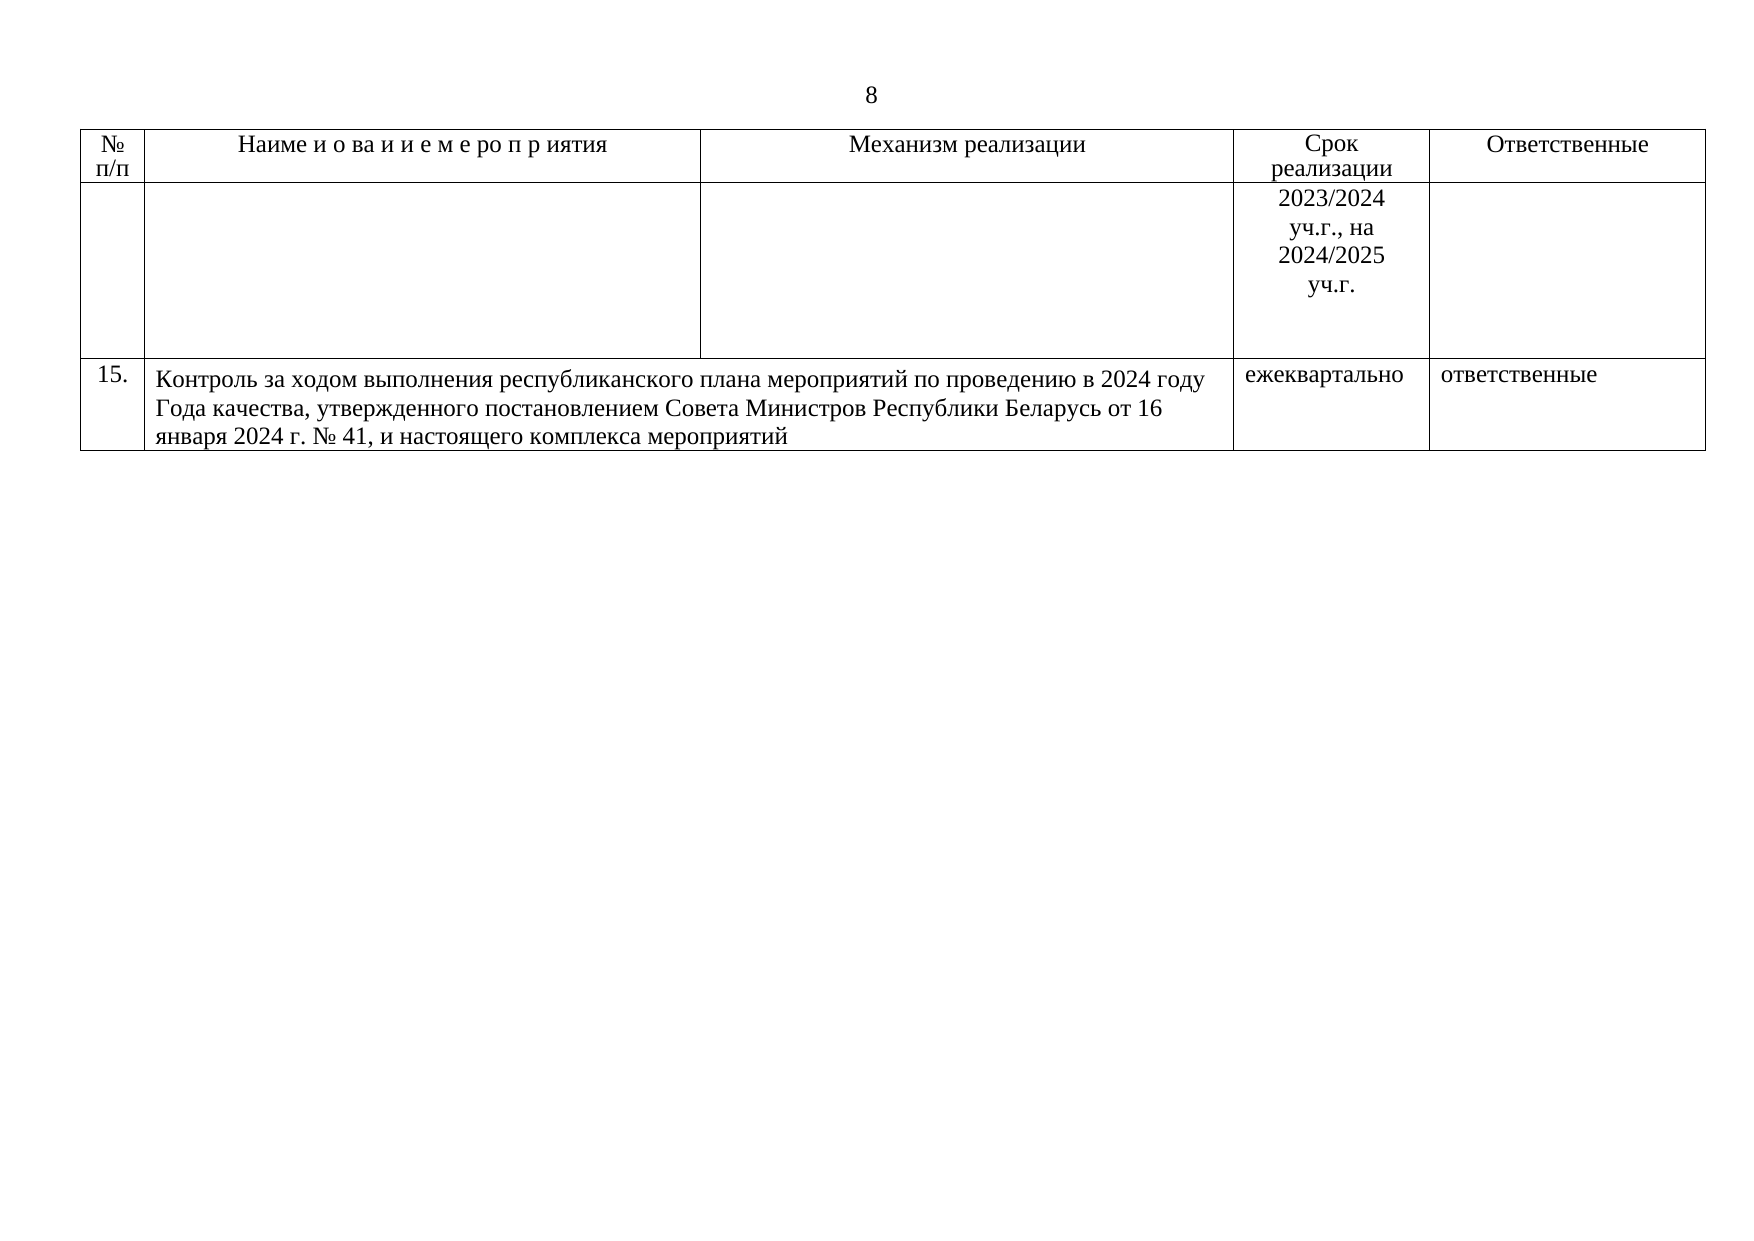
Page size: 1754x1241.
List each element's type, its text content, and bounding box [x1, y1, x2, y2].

table_cell ежеквартально [1234, 359, 1429, 450]
table_cell [701, 183, 1233, 358]
table_cell 15. [81, 359, 144, 450]
table_cell ответственные [1430, 359, 1705, 450]
table_header Наиме и о ва и и е м е ро п р иятия [145, 130, 700, 182]
table_cell 2023/2024 уч.г., на 2024/2025 уч.г. [1234, 183, 1429, 358]
table_cell [1430, 183, 1705, 358]
table_header Механизм реализации [701, 130, 1233, 182]
table_cell Контроль за ходом выполнения республиканского плана мероприятий по проведению в 2024 году Года качества, утвержденного постановлением Совета Министров Республики Беларусь от 16 января 2024 г. № 41, и настоящего комплекса мероприятий [145, 359, 1233, 450]
table_header Срок реализации [1234, 130, 1429, 182]
table_cell [145, 183, 700, 358]
table_cell [81, 183, 144, 358]
table_header Ответственные [1430, 130, 1705, 182]
table_header № п/п [81, 130, 144, 182]
